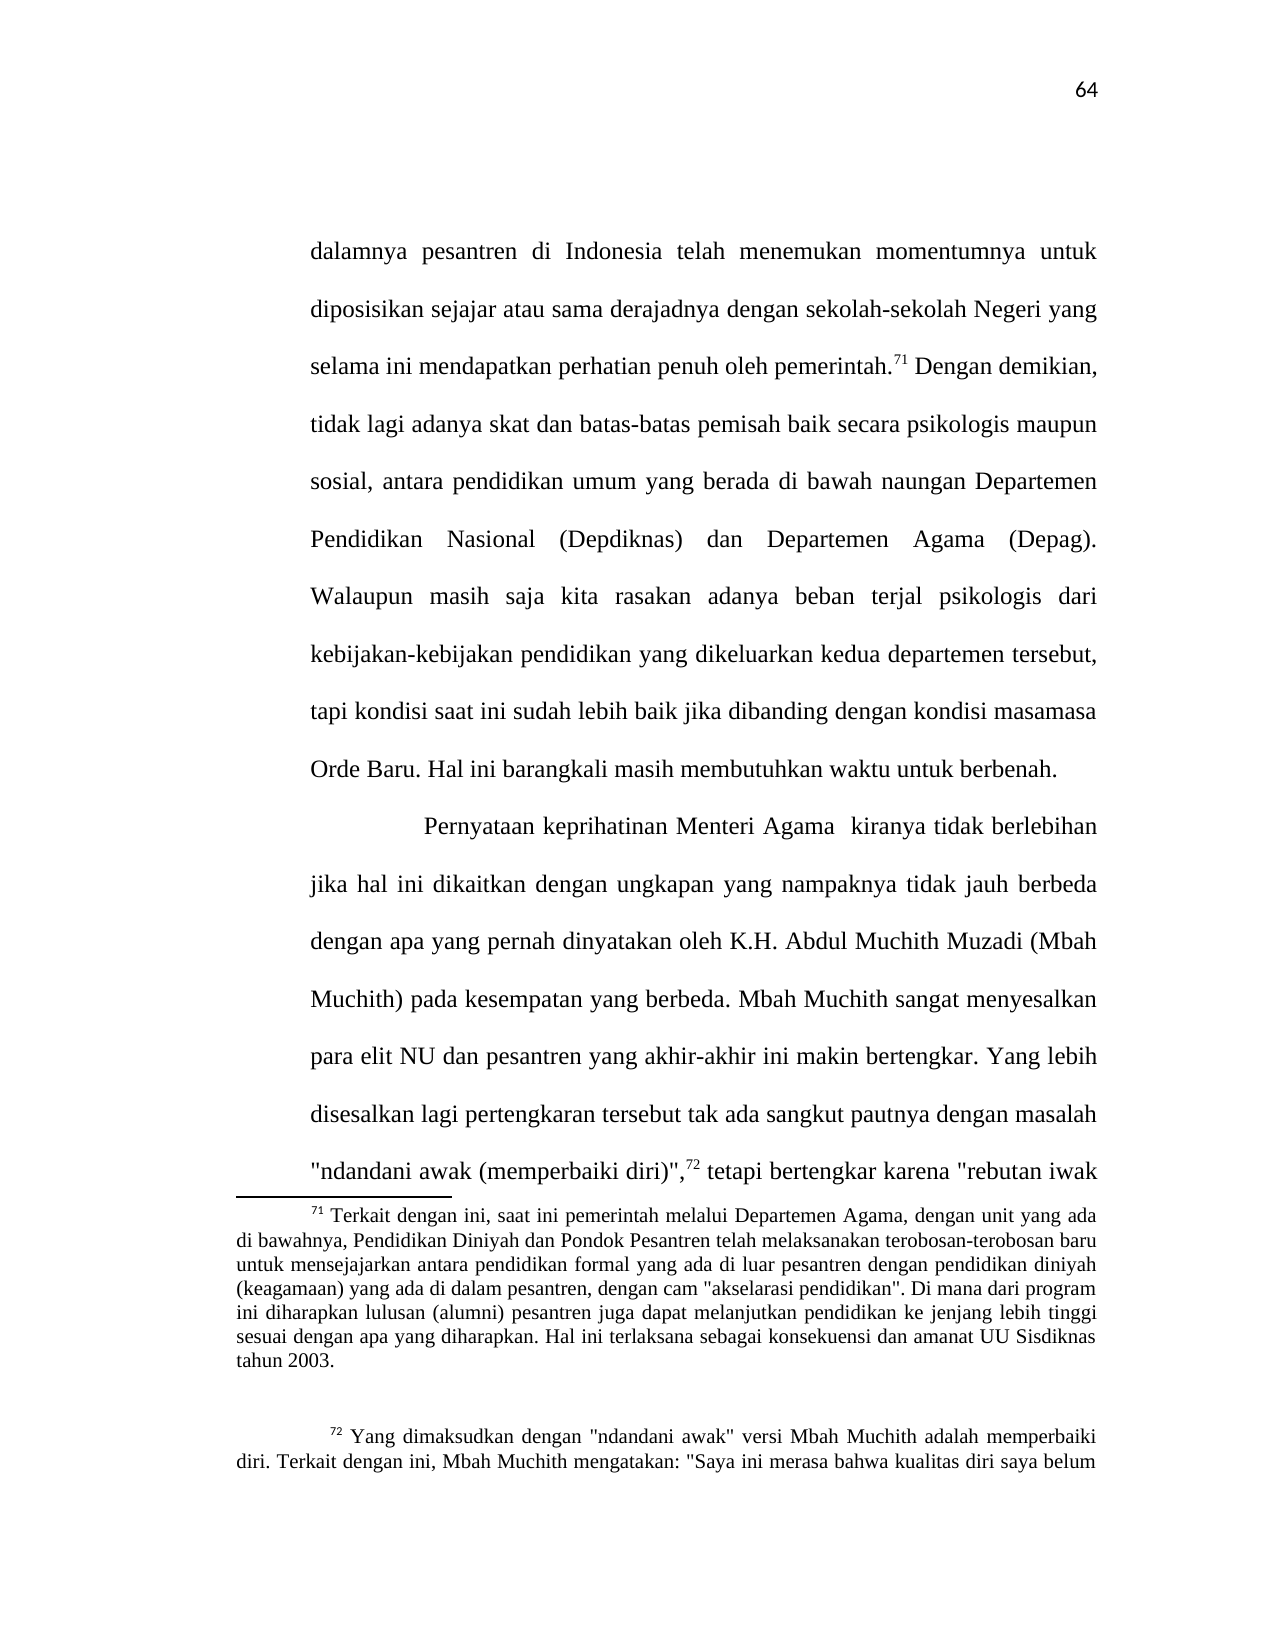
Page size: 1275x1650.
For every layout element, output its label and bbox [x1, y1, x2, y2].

text [310, 236, 1098, 782]
text [310, 811, 1098, 1185]
